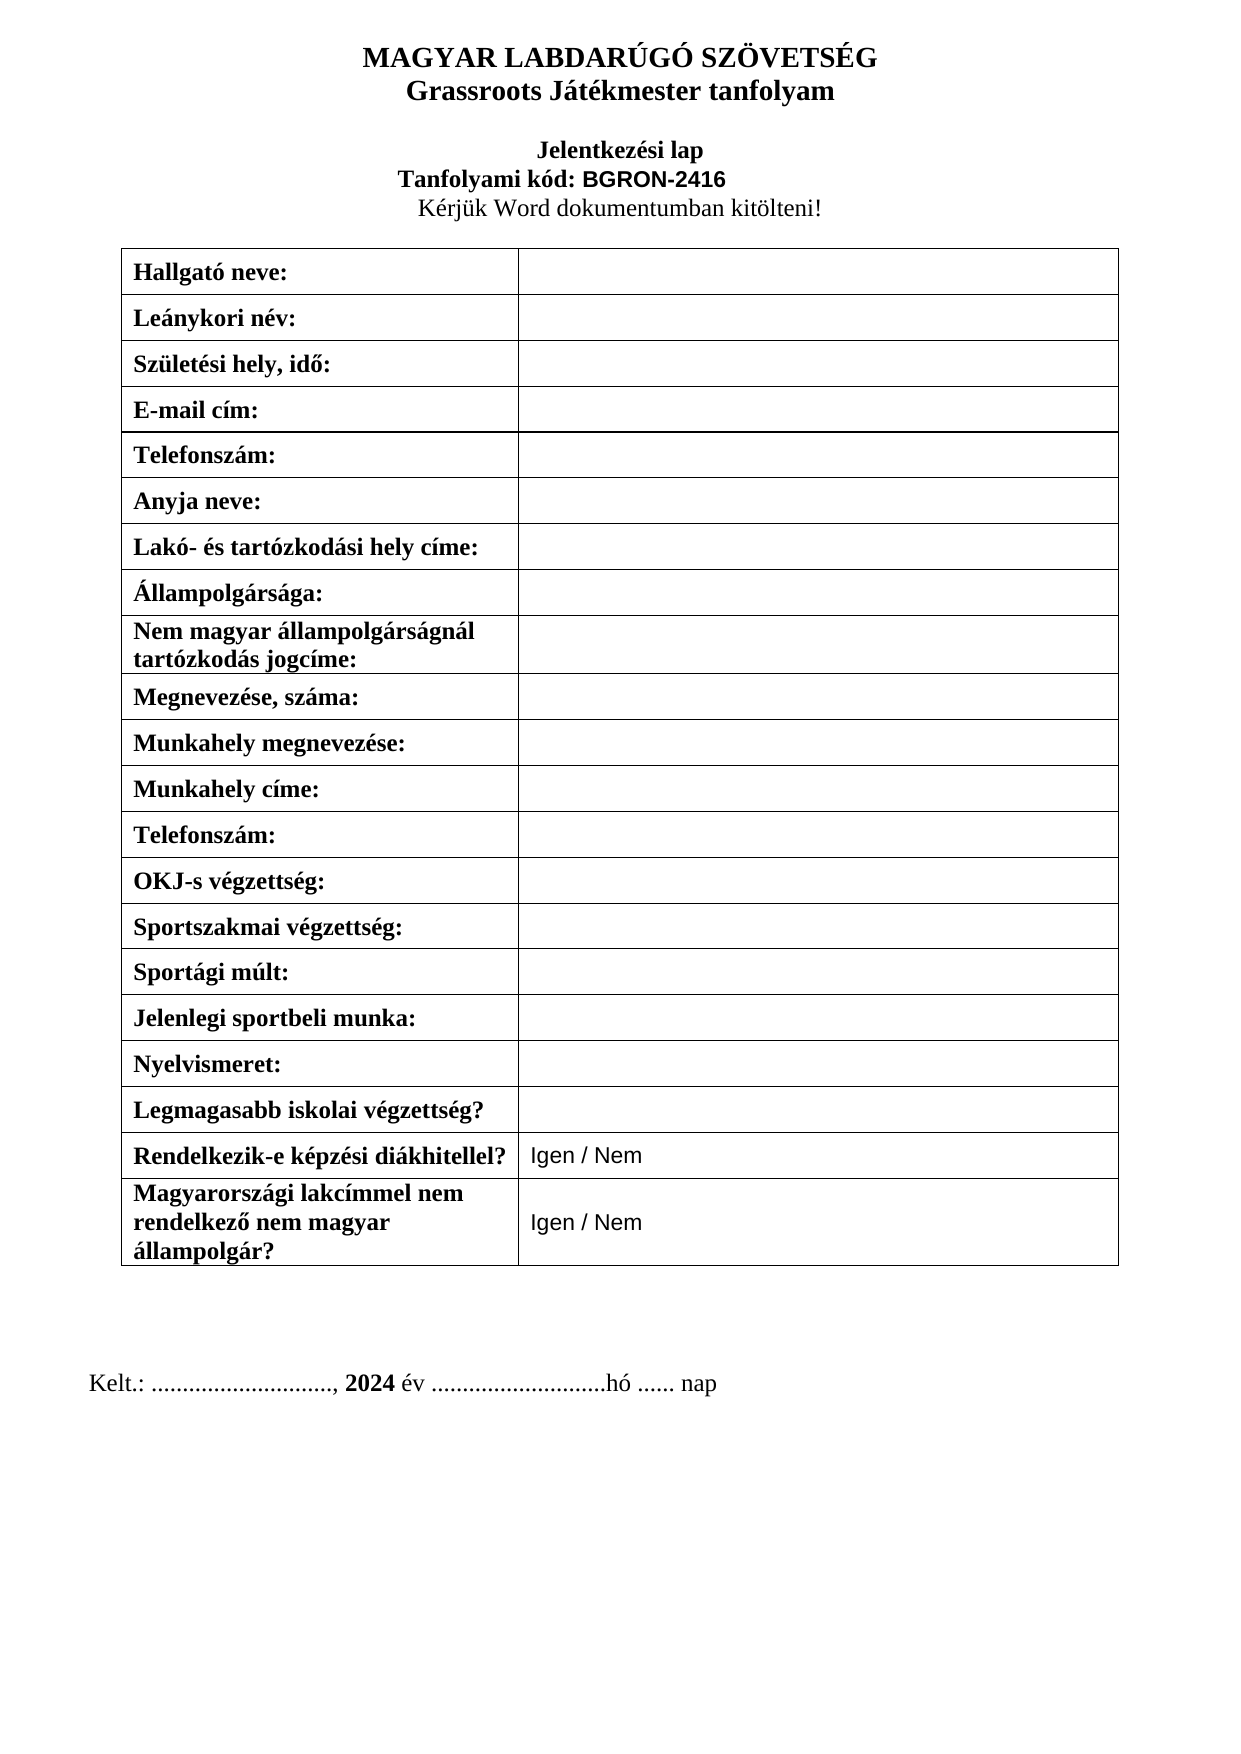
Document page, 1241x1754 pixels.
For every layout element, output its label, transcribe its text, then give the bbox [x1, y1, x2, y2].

table_cell Nem magyar állampolgárságnál tartózkodás jogcíme: [122, 616, 518, 673]
table_cell [519, 433, 1118, 477]
table_header [519, 249, 1118, 294]
table_cell [519, 949, 1118, 994]
table_cell Rendelkezik-e képzési diákhitellel? [122, 1133, 518, 1177]
table_cell [519, 616, 1118, 673]
table_cell [519, 295, 1118, 340]
table_cell [519, 570, 1118, 615]
text MAGYAR LABDARÚGÓ SZÖVETSÉG [148, 40, 1093, 73]
text Jelentkezési lap [148, 136, 1093, 164]
text Kérjük Word dokumentumban kitölteni! [148, 193, 1093, 222]
table_cell [519, 812, 1118, 857]
text Tanfolyami kód: BGRON-2416 [30, 164, 1093, 193]
table_cell Megnevezése, száma: [122, 674, 518, 719]
table_cell Születési hely, idő: [122, 341, 518, 386]
table_cell [519, 387, 1118, 431]
table_cell Legmagasabb iskolai végzettség? [122, 1087, 518, 1132]
table_cell Igen / Nem [519, 1179, 1118, 1265]
table_cell [519, 341, 1118, 386]
table_cell [519, 1041, 1118, 1086]
table_cell Leánykori név: [122, 295, 518, 340]
table_cell [519, 1087, 1118, 1132]
table_cell [519, 674, 1118, 719]
table_cell [519, 766, 1118, 811]
table_cell [519, 478, 1118, 523]
text Kelt.: ............................., 2024 év ............................hó ...... nap [88, 1368, 1093, 1397]
table_cell Igen / Nem [519, 1133, 1118, 1177]
table_cell Telefonszám: [122, 812, 518, 857]
table_cell [519, 995, 1118, 1040]
table_cell Lakó- és tartózkodási hely címe: [122, 524, 518, 569]
table_cell [519, 524, 1118, 569]
table_cell OKJ-s végzettség: [122, 858, 518, 902]
table_cell Sportszakmai végzettség: [122, 904, 518, 948]
table_cell Munkahely címe: [122, 766, 518, 811]
table_cell [519, 904, 1118, 948]
table_cell Nyelvismeret: [122, 1041, 518, 1086]
table_header Hallgató neve: [122, 249, 518, 294]
table_cell Magyarországi lakcímmel nem rendelkező nem magyar állampolgár? [122, 1179, 518, 1265]
table_cell Anyja neve: [122, 478, 518, 523]
table_cell Telefonszám: [122, 433, 518, 477]
table_cell E-mail cím: [122, 387, 518, 431]
table_cell [519, 858, 1118, 902]
table_cell Jelenlegi sportbeli munka: [122, 995, 518, 1040]
table_cell Állampolgársága: [122, 570, 518, 615]
table_cell Sportági múlt: [122, 949, 518, 994]
table_cell Munkahely megnevezése: [122, 720, 518, 765]
text Grassroots Játékmester tanfolyam [148, 73, 1093, 107]
table_cell [519, 720, 1118, 765]
